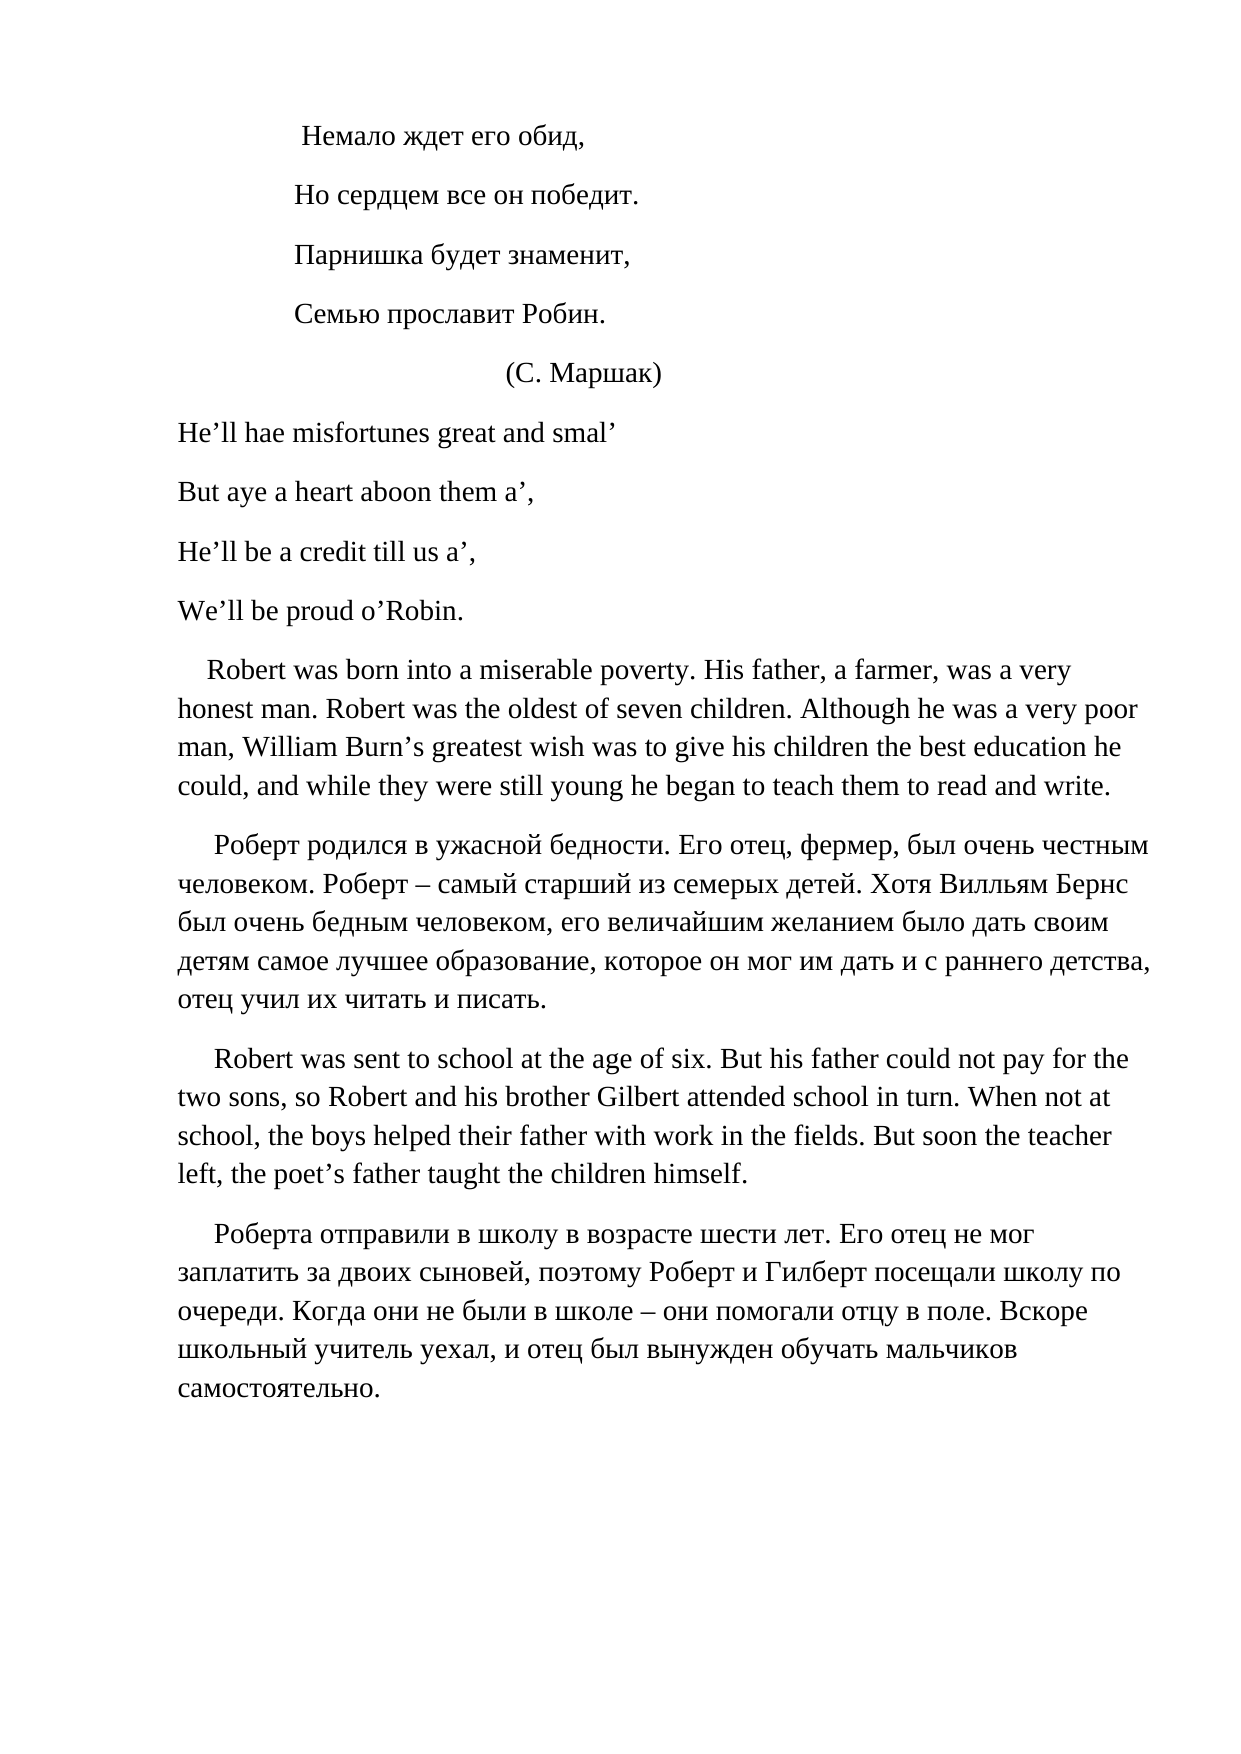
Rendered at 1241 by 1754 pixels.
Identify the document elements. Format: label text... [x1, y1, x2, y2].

text Robert was born into a miserable poverty. His father, a farmer, was a very honest man. Robert was the oldest of seven children. Although he was a very poor man, William Burn’s greatest wish was to give his children the best education he could, and while they were still young he began to teach them to read and write. [177, 652, 1152, 802]
text Парнишка будет знаменит, [177, 237, 1152, 270]
text He’ll be a credit till us a’, [177, 534, 1152, 567]
text Немало ждет его обид, [177, 118, 1152, 152]
text Роберта отправили в школу в возрасте шести лет. Его отец не мог заплатить за двоих сыновей, поэтому Роберт и Гилберт посещали школу по очереди. Когда они не были в школе – они помогали отцу в поле. Вскоре школьный учитель уехал, и отец был вынужден обучать мальчиков самостоятельно. [177, 1216, 1152, 1404]
text He’ll hae misfortunes great and smal’ [177, 415, 1152, 448]
text Роберт родился в ужасной бедности. Его отец, фермер, был очень честным человеком. Роберт – самый старший из семерых детей. Хотя Вилльям Бернс был очень бедным человеком, его величайшим желанием было дать своим детям самое лучшее образование, которое он мог им дать и с раннего детства, отец учил их читать и писать. [177, 827, 1152, 1015]
text Семью прославит Робин. [177, 296, 1152, 330]
text But aye a heart aboon them a’, [177, 474, 1152, 508]
text (С. Маршак) [177, 356, 1152, 389]
text Но сердцем все он победит. [177, 177, 1152, 211]
text We’ll be proud o’Robin. [177, 593, 1152, 627]
text Robert was sent to school at the age of six. But his father could not pay for the two sons, so Robert and his brother Gilbert attended school in turn. When not at school, the boys helped their father with work in the fields. But soon the teacher left, the poet’s father taught the children himself. [177, 1041, 1152, 1190]
